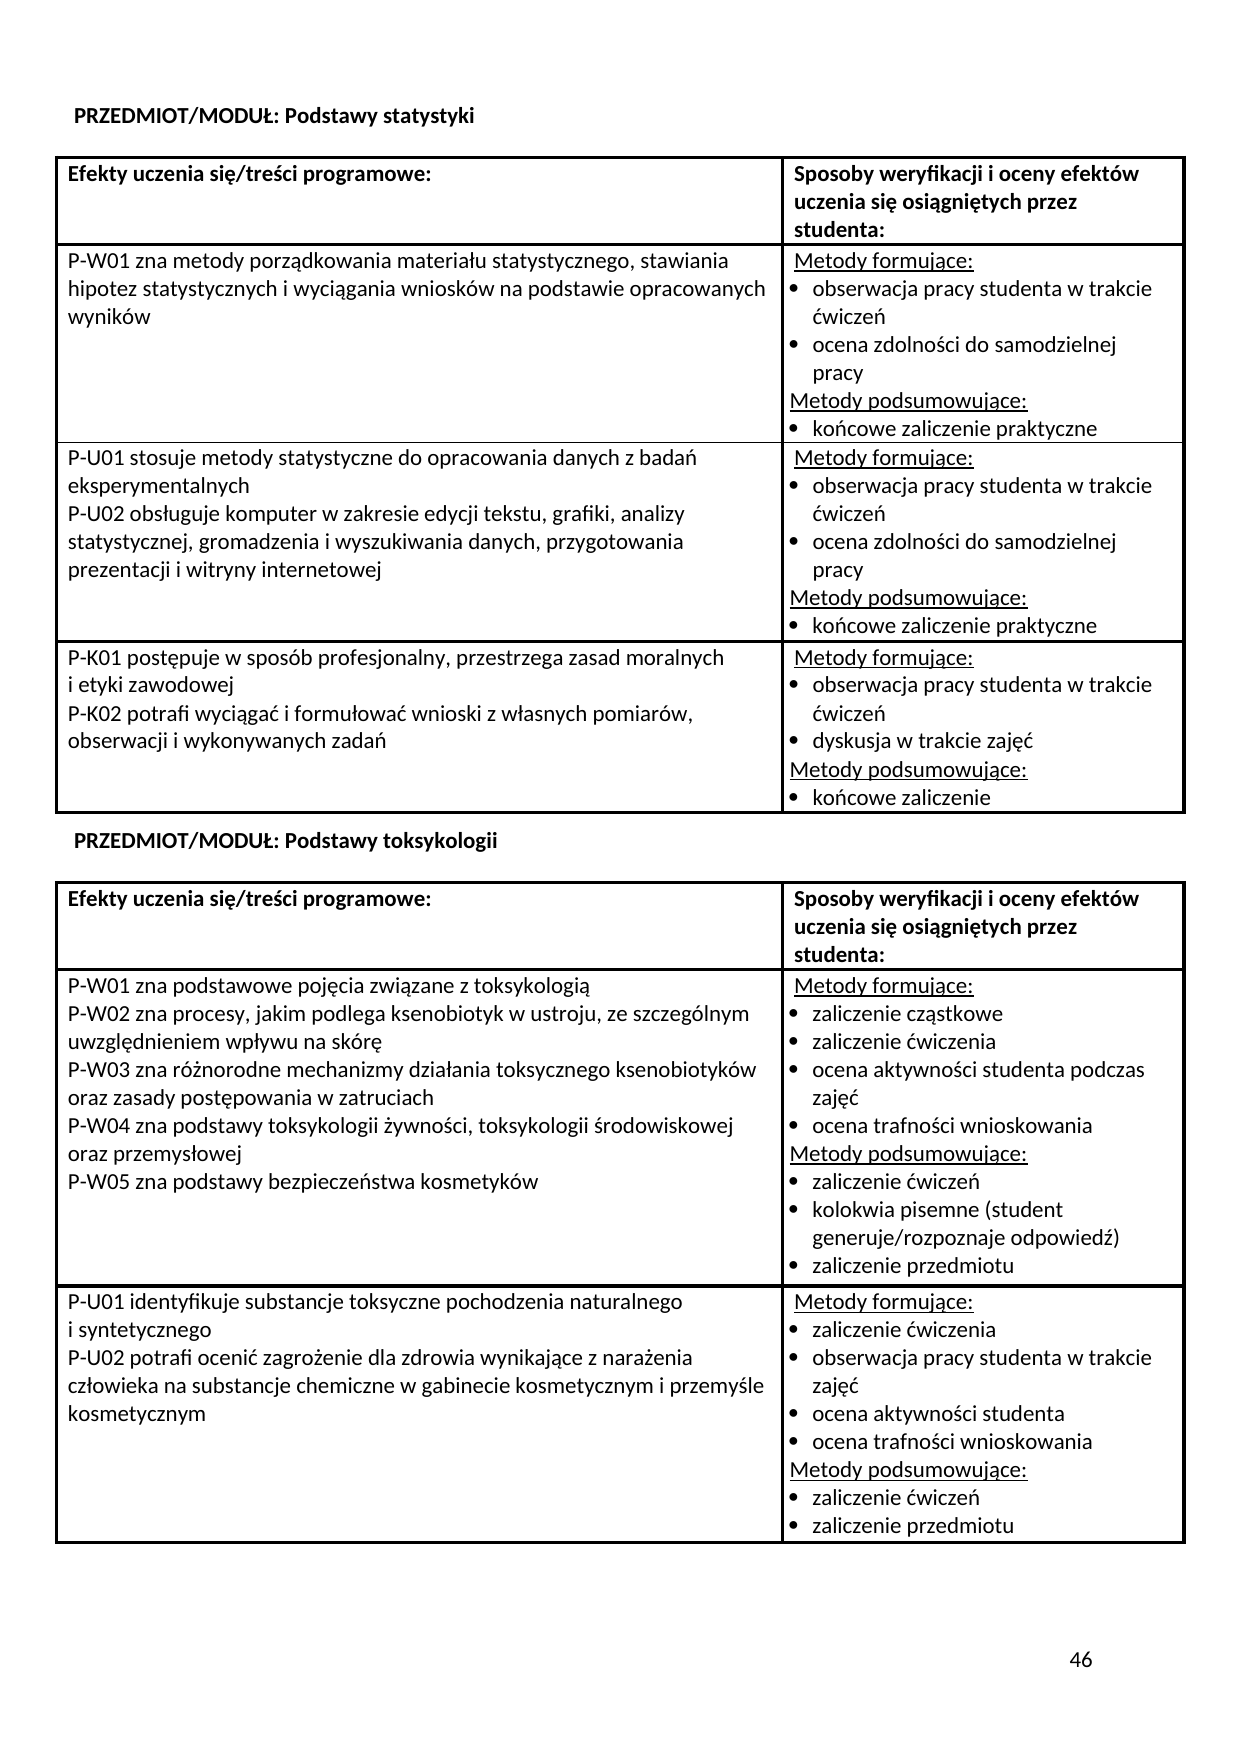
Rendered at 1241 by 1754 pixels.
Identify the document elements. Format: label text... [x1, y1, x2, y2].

subtitle PRZEDMIOT/MODUŁ: Podstawy toksykologii [74, 826, 1166, 854]
table_header Sposoby weryfikacji i oceny efektów uczenia się osiągniętych przez studenta: [784, 884, 1182, 968]
table_header Sposoby weryfikacji i oceny efektów uczenia się osiągniętych przez studenta: [784, 159, 1182, 243]
table_cell Metody formujące: zaliczenie ćwiczenia obserwacja pracy studenta w trakcie zajęć ocena aktywności studenta ocena trafności wnioskowania Metody podsumowujące: zaliczenie ćwiczeń zaliczenie przedmiotu [784, 1288, 1182, 1541]
table_cell Metody formujące: obserwacja pracy studenta w trakcie ćwiczeń dyskusja w trakcie zajęć Metody podsumowujące: końcowe zaliczenie [784, 643, 1182, 811]
table_cell P-U01 stosuje metody statystyczne do opracowania danych z badań eksperymentalnych P-U02 obsługuje komputer w zakresie edycji tekstu, grafiki, analizy statystycznej, gromadzenia i wyszukiwania danych, przygotowania prezentacji i witryny internetowej [58, 443, 781, 639]
table_header Efekty uczenia się/treści programowe: [58, 159, 781, 243]
table_cell P-W01 zna podstawowe pojęcia związane z toksykologią P-W02 zna procesy, jakim podlega ksenobiotyk w ustroju, ze szczególnym uwzględnieniem wpływu na skórę P-W03 zna różnorodne mechanizmy działania toksycznego ksenobiotyków oraz zasady postępowania w zatruciach P-W04 zna podstawy toksykologii żywności, toksykologii środowiskowej oraz przemysłowej P-W05 zna podstawy bezpieczeństwa kosmetyków [58, 971, 781, 1284]
table_cell P-W01 zna metody porządkowania materiału statystycznego, stawiania hipotez statystycznych i wyciągania wniosków na podstawie opracowanych wyników [58, 246, 781, 442]
table_cell Metody formujące: obserwacja pracy studenta w trakcie ćwiczeń ocena zdolności do samodzielnej pracy Metody podsumowujące: końcowe zaliczenie praktyczne [784, 246, 1182, 442]
table_cell Metody formujące: zaliczenie cząstkowe zaliczenie ćwiczenia ocena aktywności studenta podczas zajęć ocena trafności wnioskowania Metody podsumowujące: zaliczenie ćwiczeń kolokwia pisemne (student generuje/rozpoznaje odpowiedź) zaliczenie przedmiotu [784, 971, 1182, 1284]
table_cell P-K01 postępuje w sposób profesjonalny, przestrzega zasad moralnych i etyki zawodowej P-K02 potrafi wyciągać i formułować wnioski z własnych pomiarów, obserwacji i wykonywanych zadań [58, 643, 781, 811]
table_header Efekty uczenia się/treści programowe: [58, 884, 781, 968]
table_cell P-U01 identyfikuje substancje toksyczne pochodzenia naturalnego i syntetycznego P-U02 potrafi ocenić zagrożenie dla zdrowia wynikające z narażenia człowieka na substancje chemiczne w gabinecie kosmetycznym i przemyśle kosmetycznym [58, 1288, 781, 1541]
subtitle PRZEDMIOT/MODUŁ: Podstawy statystyki [74, 101, 1166, 129]
table_cell Metody formujące: obserwacja pracy studenta w trakcie ćwiczeń ocena zdolności do samodzielnej pracy Metody podsumowujące: końcowe zaliczenie praktyczne [784, 443, 1182, 639]
